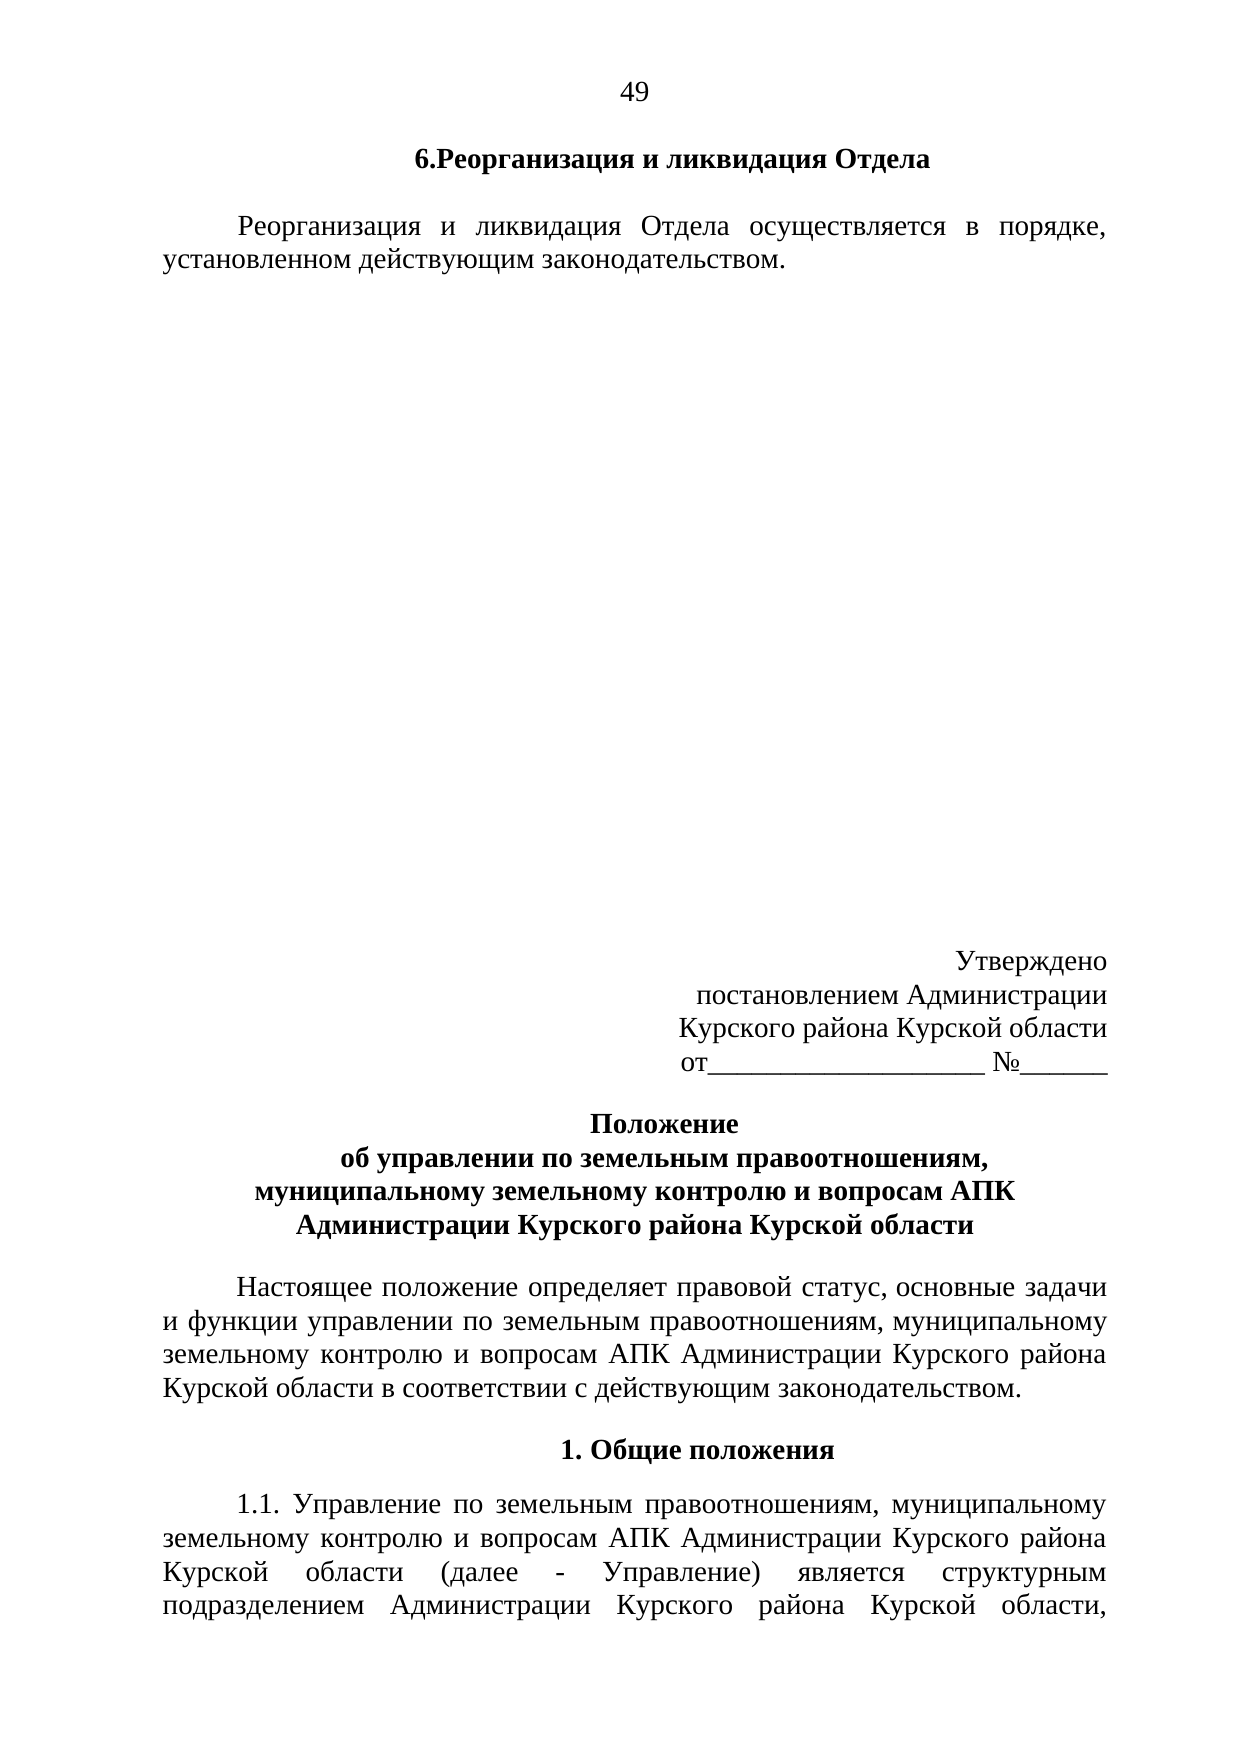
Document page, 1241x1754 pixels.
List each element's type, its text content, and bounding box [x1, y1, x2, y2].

text Утверждено [162, 943, 1107, 977]
text постановлением Администрации [162, 977, 1107, 1011]
text от___________________ №______ [162, 1044, 1107, 1078]
text Реорганизация и ликвидация Отдела осуществляется в порядке, установленном действующим законодательством. [162, 208, 1107, 275]
text об управлении по земельным правоотношениям, муниципальному земельному контролю и вопросам АПК Администрации Курского района Курской области [162, 1140, 1107, 1241]
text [162, 1487, 1107, 1621]
text 6.Реорганизация и ликвидация Отдела [162, 141, 1107, 174]
list Общие положения [287, 1432, 1107, 1466]
text Настоящее положение определяет правовой статус, основные задачи и функции управлении по земельным правоотношениям, муниципальному земельному контролю и вопросам АПК Администрации Курского района Курской области в соответствии с действующим законодательством. [162, 1269, 1107, 1403]
text Курского района Курской области [162, 1011, 1107, 1044]
text Положение [162, 1106, 1107, 1140]
